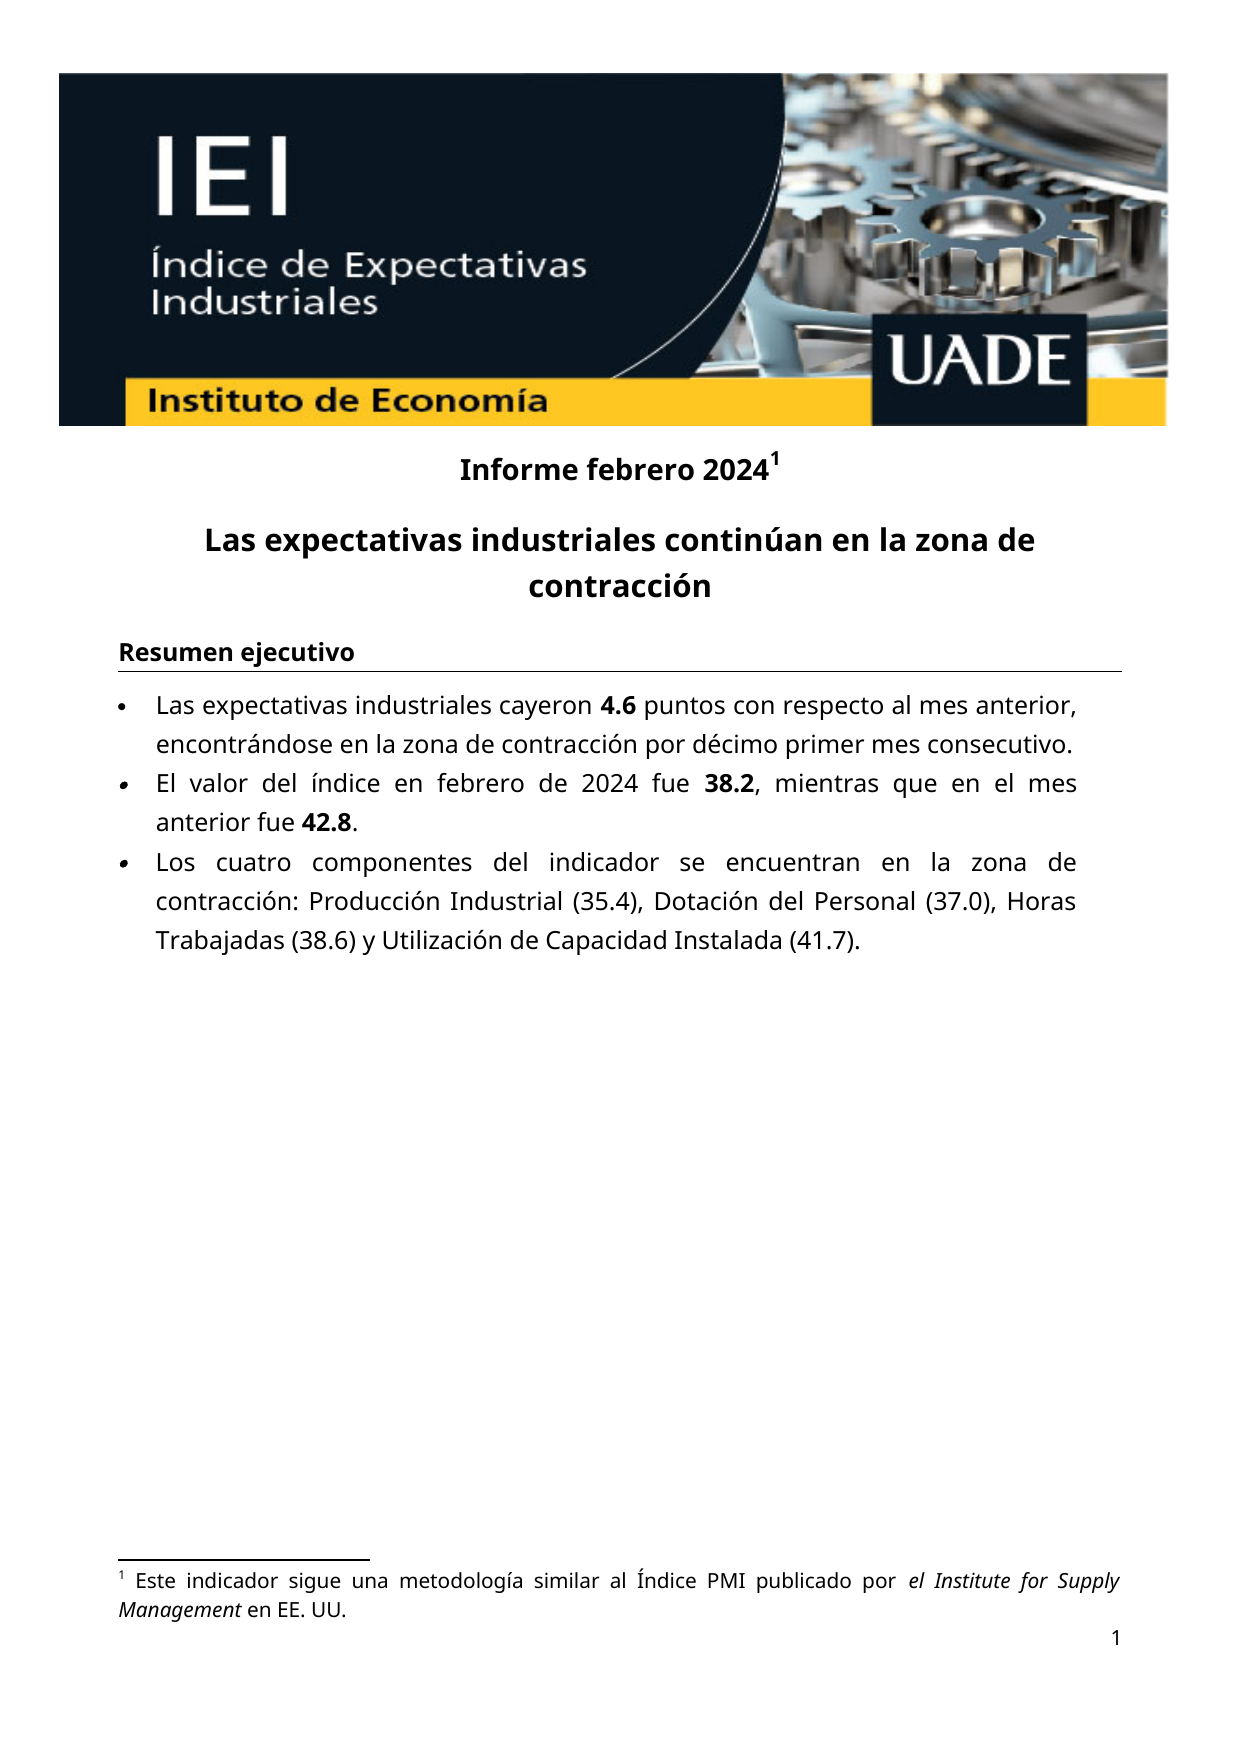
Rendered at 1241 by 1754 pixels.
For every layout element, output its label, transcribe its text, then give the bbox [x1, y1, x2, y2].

list Las expectativas industriales cayeron 4.6 puntos con respecto al mes anterior, encontrándose en la zona de contracción por décimo primer mes consecutivo. [118, 687, 1078, 761]
list El valor del índice en febrero de 2024 fue 38.2, mientras que en el mes anterior fue 42.8. [118, 766, 1078, 839]
picture [59, 73, 1169, 426]
list Los cuatro componentes del indicador se encuentran en la zona de contracción: Producción Industrial (35.4), Dotación del Personal (37.0), Horas Trabajadas (38.6) y Utilización de Capacidad Instalada (41.7). [118, 844, 1078, 957]
text Las expectativas industriales continúan en la zona de contracción [118, 518, 1122, 607]
text Informe febrero 2024 [118, 444, 1122, 490]
text Resumen ejecutivo [118, 635, 1122, 671]
